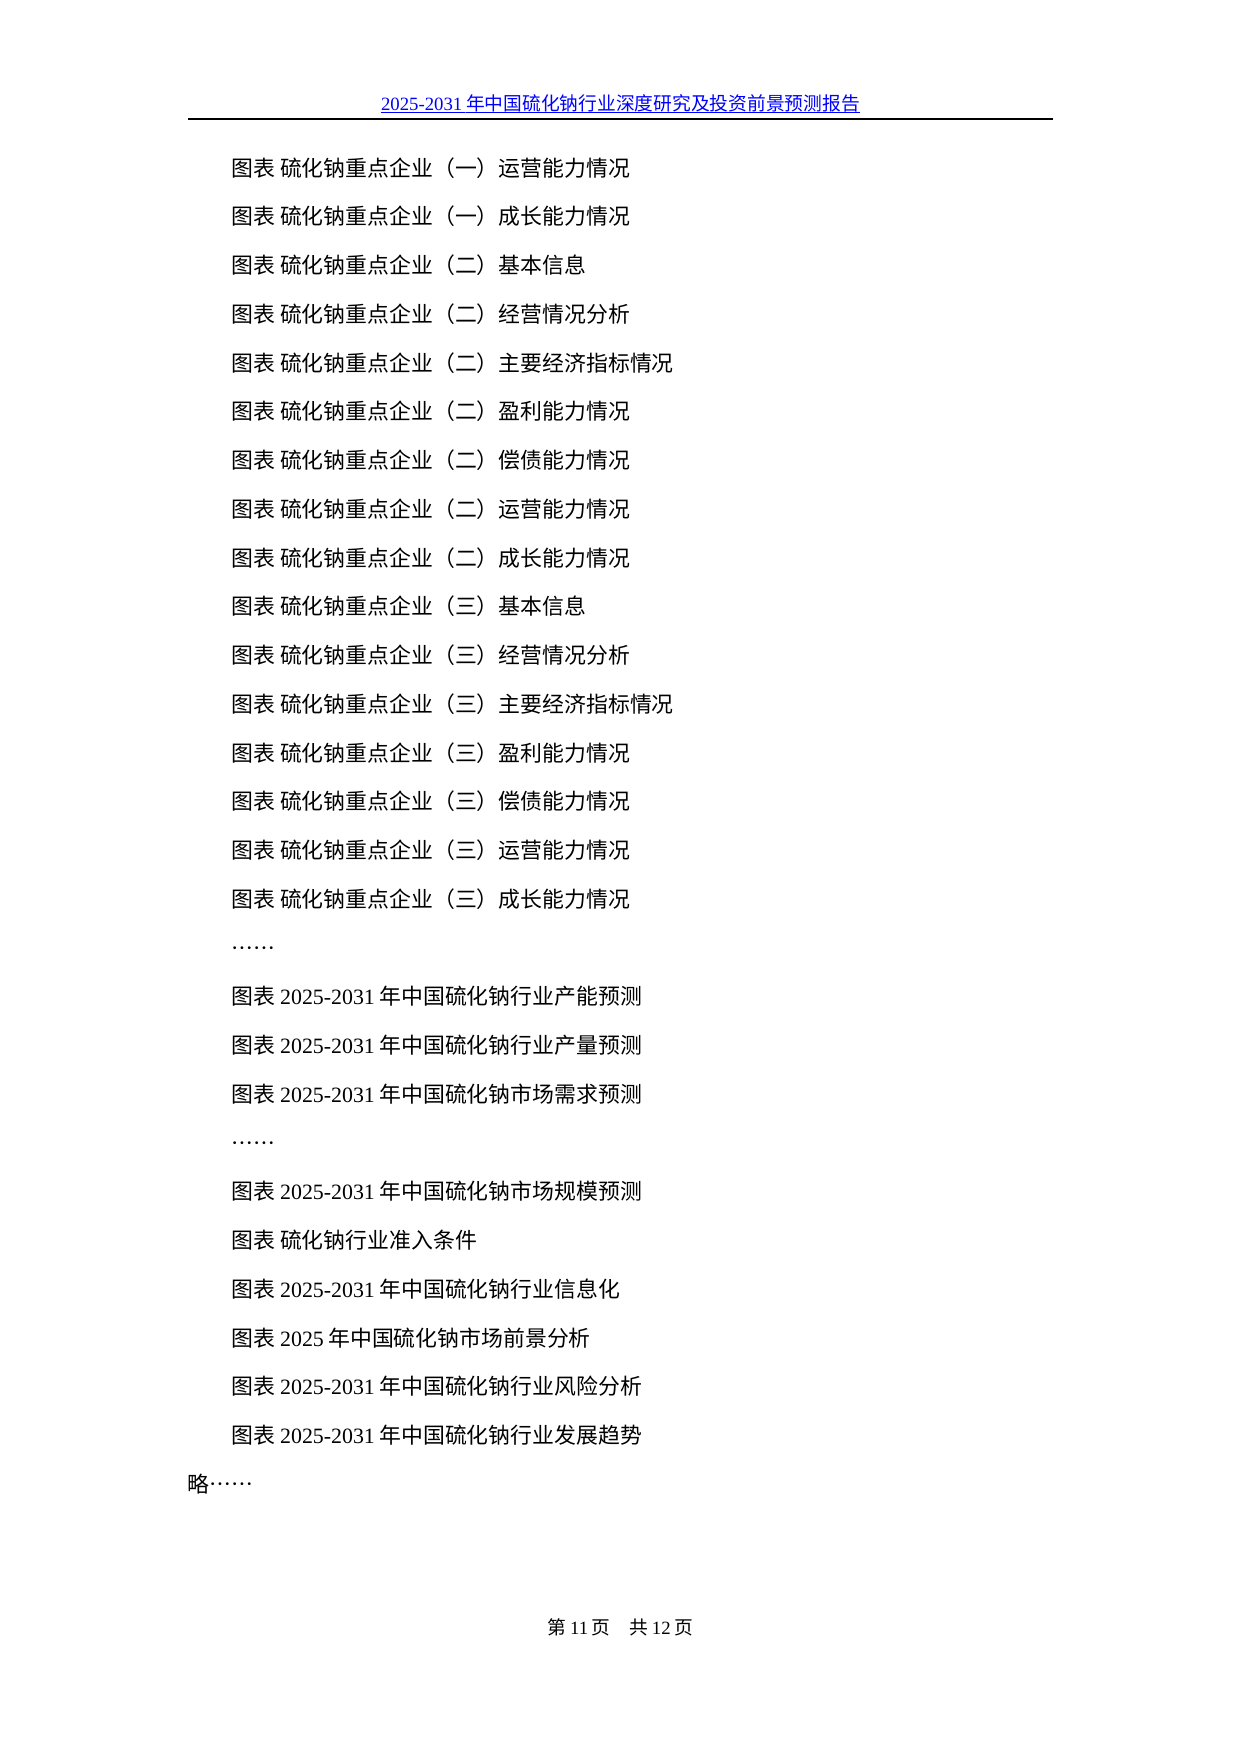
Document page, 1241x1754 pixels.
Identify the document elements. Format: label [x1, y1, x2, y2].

text [187, 150, 1053, 1499]
